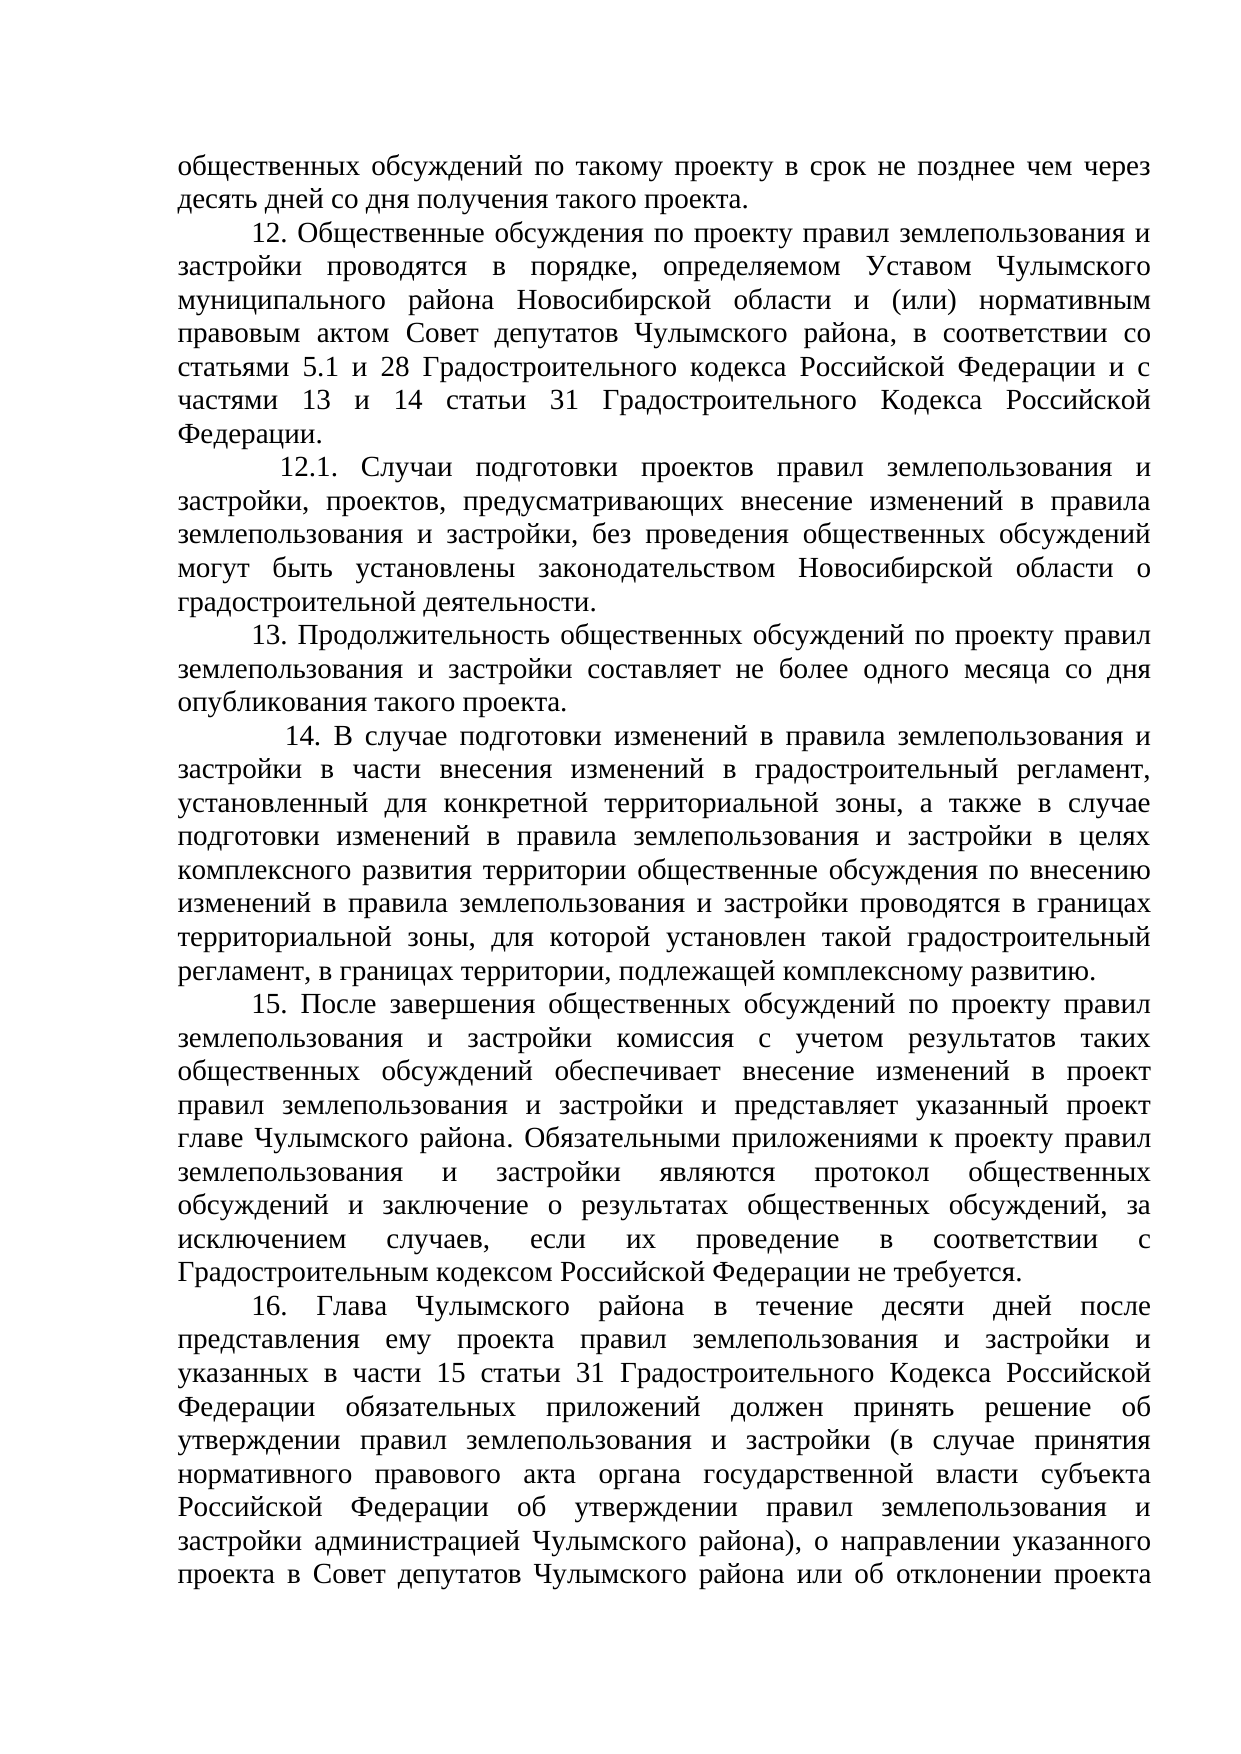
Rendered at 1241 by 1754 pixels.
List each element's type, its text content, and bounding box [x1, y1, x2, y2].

text 12. Общественные обсуждения по проекту правил землепользования и застройки проводятся в порядке, определяемом Уставом Чулымского муниципального района Новосибирской области и (или) нормативным правовым актом Совет депутатов Чулымского района, в соответствии со статьями 5.1 и 28 Градостроительного кодекса Российской Федерации и с частями 13 и 14 статьи 31 Градостроительного Кодекса Российской Федерации. [177, 215, 1152, 449]
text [177, 148, 1152, 215]
text 12.1. Случаи подготовки проектов правил землепользования и застройки, проектов, предусматривающих внесение изменений в правила землепользования и застройки, без проведения общественных обсуждений могут быть установлены законодательством Новосибирской области о градостроительной деятельности. [177, 449, 1152, 617]
text 14. В случае подготовки изменений в правила землепользования и застройки в части внесения изменений в градостроительный регламент, установленный для конкретной территориальной зоны, а также в случае подготовки изменений в правила землепользования и застройки в целях комплексного развития территории общественные обсуждения по внесению изменений в правила землепользования и застройки проводятся в границах территориальной зоны, для которой установлен такой градостроительный регламент, в границах территории, подлежащей комплексному развитию. [177, 718, 1152, 986]
text 15. После завершения общественных обсуждений по проекту правил землепользования и застройки комиссия с учетом результатов таких общественных обсуждений обеспечивает внесение изменений в проект правил землепользования и застройки и представляет указанный проект главе Чулымского района. Обязательными приложениями к проекту правил землепользования и застройки являются протокол общественных обсуждений и заключение о результатах общественных обсуждений, за исключением случаев, если их проведение в соответствии с Градостроительным кодексом Российской Федерации не требуется. [177, 986, 1152, 1288]
text 13. Продолжительность общественных обсуждений по проекту правил землепользования и застройки составляет не более одного месяца со дня опубликования такого проекта. [177, 617, 1152, 718]
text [177, 1288, 1152, 1590]
